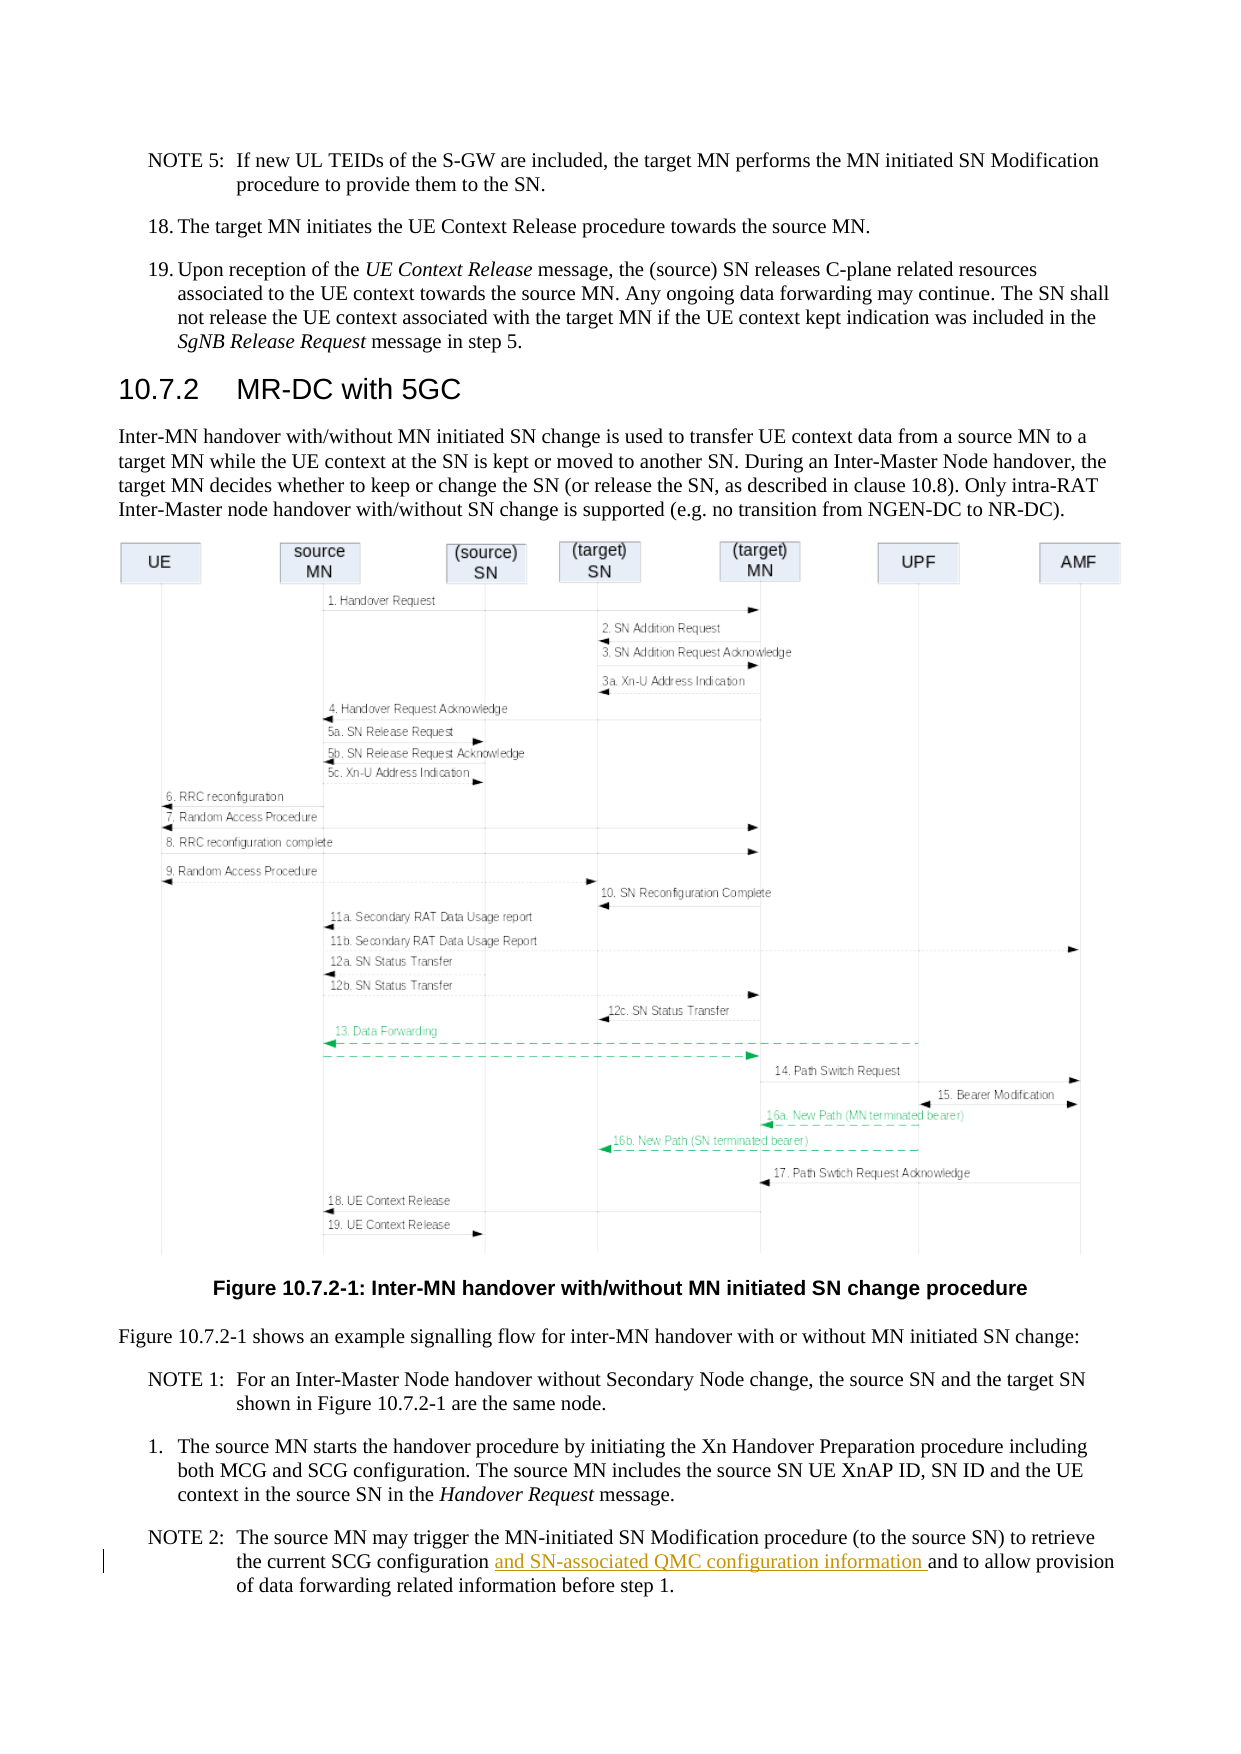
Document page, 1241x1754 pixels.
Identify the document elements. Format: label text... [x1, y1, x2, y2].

text 18. The target MN initiates the UE Context Release procedure towards the source MN. [148, 214, 1122, 238]
text Inter-MN handover with/without MN initiated SN change is used to transfer UE context data from a source MN to a target MN while the UE context at the SN is kept or moved to another SN. During an Inter-Master Node handover, the target MN decides whether to keep or change the SN (or release the SN, as described in clause 10.8). Only intra-RAT Inter-Master node handover with/without SN change is supported (e.g. no transition from NGEN-DC to NR-DC). [118, 424, 1122, 521]
text Figure 10.7.2-1 shows an example signalling flow for inter-MN handover with or without MN initiated SN change: [118, 1324, 1122, 1348]
text Figure 10.7.2-1: Inter-MN handover with/without MN initiated SN change procedure [118, 1275, 1122, 1299]
text NOTE 2: The source MN may trigger the MN-initiated SN Modification procedure (to the source SN) to retrieve the current SCG configuration and to allow provision of data forwarding related information before step 1. [148, 1525, 1122, 1597]
text 1. The source MN starts the handover procedure by initiating the Xn Handover Preparation procedure including both MCG and SCG configuration. The source MN includes the source SN UE XnAP ID, SN ID and the UE context in the source SN in the Handover Request message. [148, 1434, 1122, 1506]
subtitle 10.7.2 MR-DC with 5GC [118, 372, 1122, 406]
text 19. Upon reception of the UE Context Release message, the (source) SN releases C-plane related resources associated to the UE context towards the source MN. Any ongoing data forwarding may continue. The SN shall not release the UE context associated with the target MN if the UE context kept indication was included in the SgNB Release Request message in step 5. [148, 257, 1122, 353]
text NOTE 5: If new UL TEIDs of the S-GW are included, the target MN performs the MN initiated SN Modification procedure to provide them to the SN. [148, 147, 1122, 196]
text NOTE 1: For an Inter-Master Node handover without Secondary Node change, the source SN and the target SN shown in Figure 10.7.2-1 are the same node. [148, 1367, 1122, 1415]
